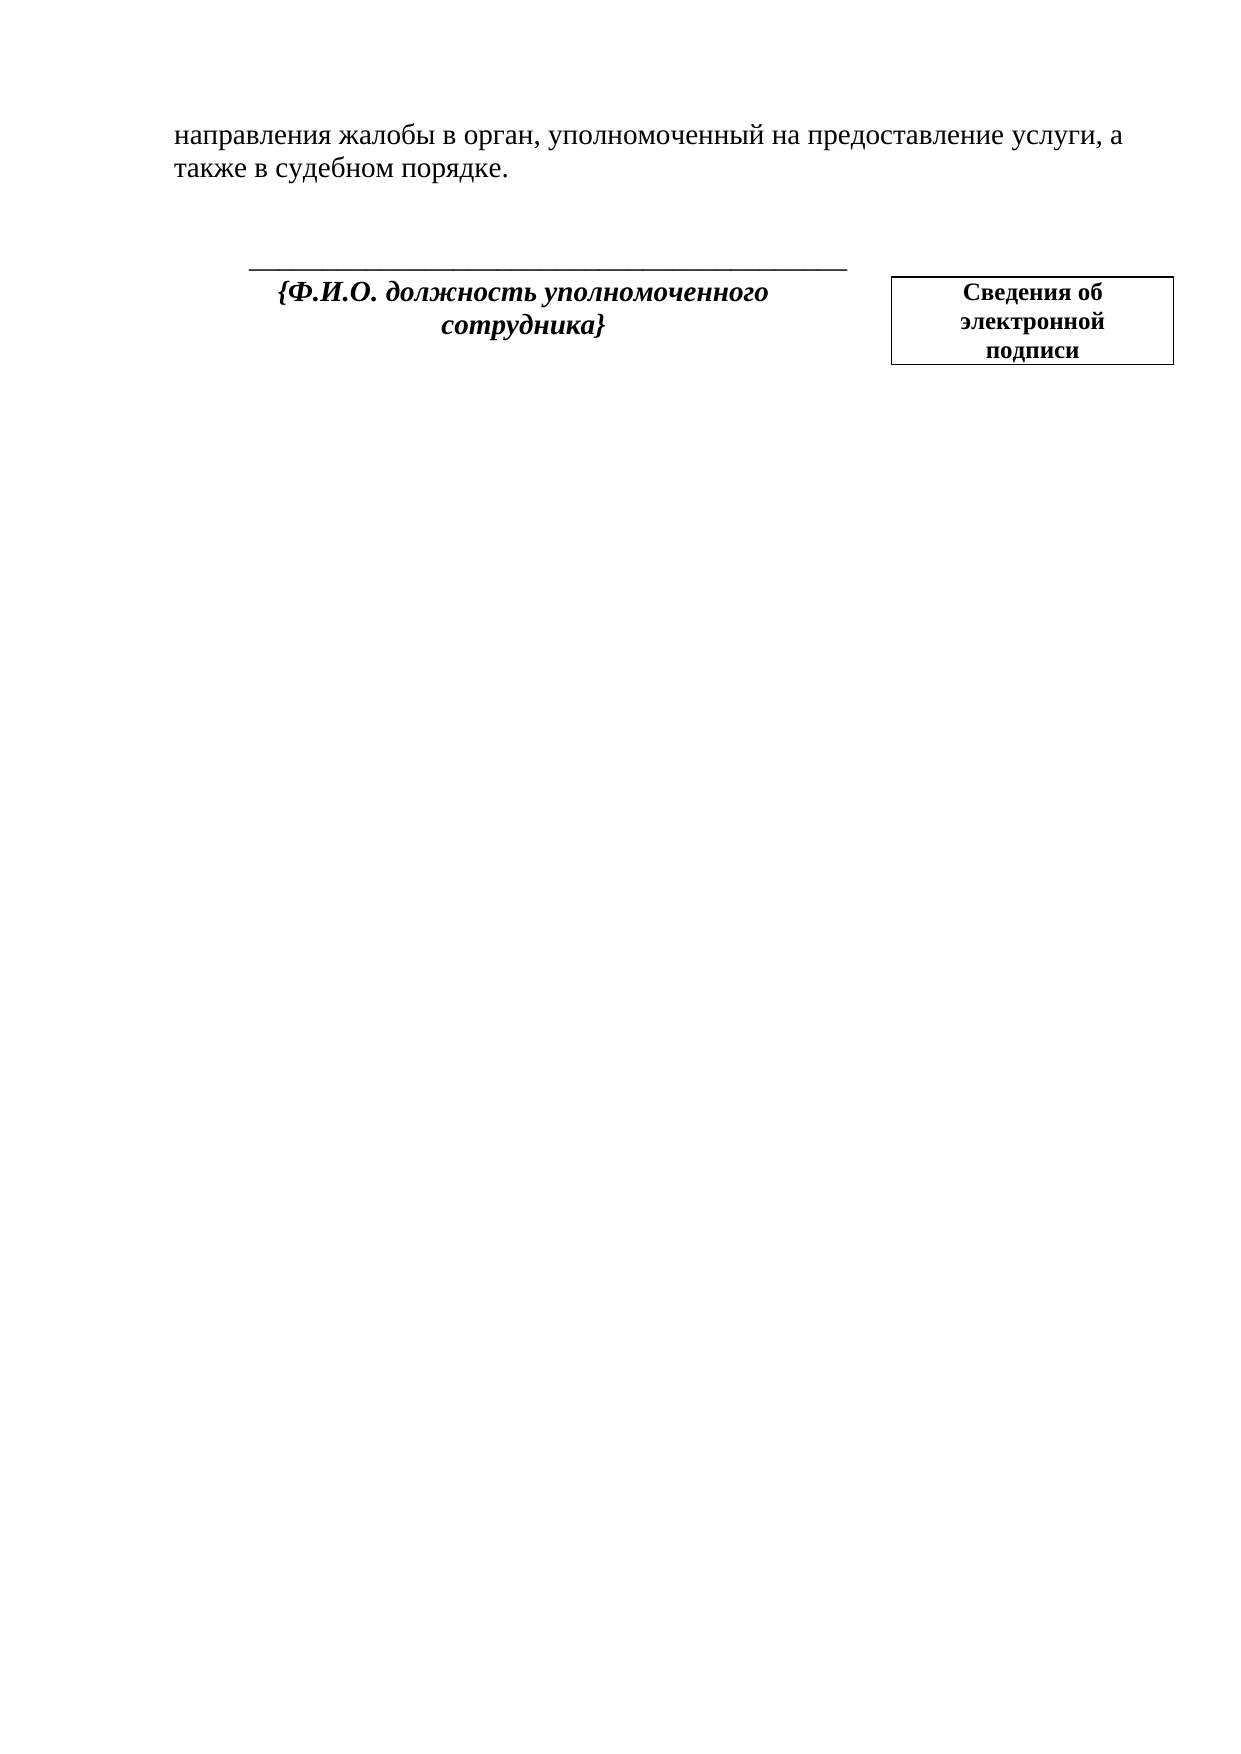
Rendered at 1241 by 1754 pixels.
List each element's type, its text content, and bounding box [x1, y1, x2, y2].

text {Ф.И.О. должность уполномоченного сотрудника} [174, 274, 1155, 341]
text _________________________________________ [174, 240, 1155, 274]
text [174, 117, 1155, 184]
